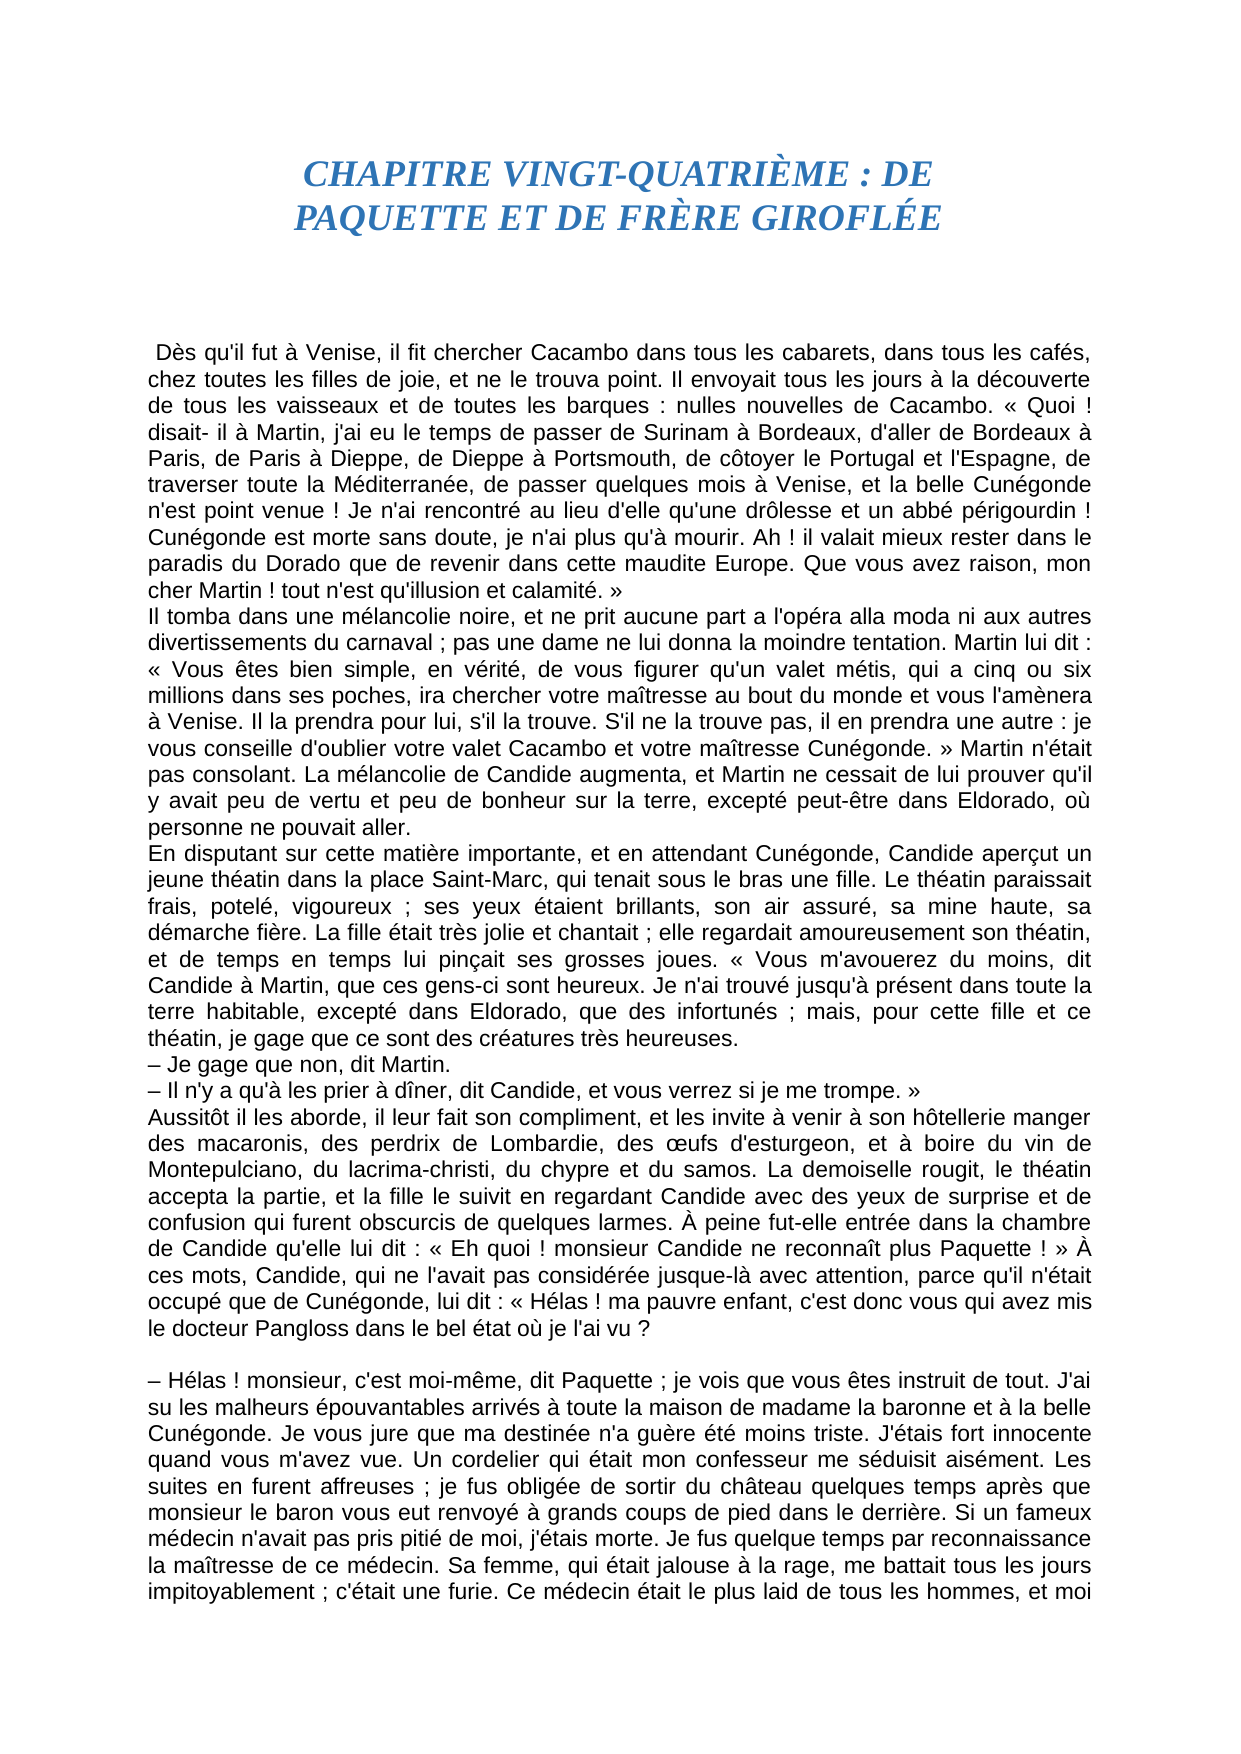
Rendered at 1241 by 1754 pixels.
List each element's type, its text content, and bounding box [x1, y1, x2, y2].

text – Il n'y a qu'à les prier à dîner, dit Candide, et vous verrez si je me trompe. » [148, 1077, 1093, 1104]
text En disputant sur cette matière importante, et en attendant Cunégonde, Candide aperçut un jeune théatin dans la place Saint-Marc, qui tenait sous le bras une fille. Le théatin paraissait frais, potelé, vigoureux ; ses yeux étaient brillants, son air assuré, sa mine haute, sa démarche fière. La fille était très jolie et chantait ; elle regardait amoureusement son théatin, et de temps en temps lui pinçait ses grosses joues. « Vous m'avouerez du moins, dit Candide à Martin, que ces gens-ci sont heureux. Je n'ai trouvé jusqu'à présent dans toute la terre habitable, excepté dans Eldorado, que des infortunés ; mais, pour cette fille et ce théatin, je gage que ce sont des créatures très heureuses. [148, 840, 1093, 1051]
text Dès qu'il fut à Venise, il fit chercher Cacambo dans tous les cabarets, dans tous les cafés, chez toutes les filles de joie, et ne le trouva point. Il envoyait tous les jours à la découverte de tous les vaisseaux et de toutes les barques : nulles nouvelles de Cacambo. « Quoi ! disait- il à Martin, j'ai eu le temps de passer de Surinam à Bordeaux, d'aller de Bordeaux à Paris, de Paris à Dieppe, de Dieppe à Portsmouth, de côtoyer le Portugal et l'Espagne, de traverser toute la Méditerranée, de passer quelques mois à Venise, et la belle Cunégonde n'est point venue ! Je n'ai rencontré au lieu d'elle qu'une drôlesse et un abbé périgourdin ! Cunégonde est morte sans doute, je n'ai plus qu'à mourir. Ah ! il valait mieux rester dans le paradis du Dorado que de revenir dans cette maudite Europe. Que vous avez raison, mon cher Martin ! tout n'est qu'illusion et calamité. » [148, 339, 1093, 603]
text Aussitôt il les aborde, il leur fait son compliment, et les invite à venir à son hôtellerie manger des macaronis, des perdrix de Lombardie, des œufs d'esturgeon, et à boire du vin de Montepulciano, du lacrima-christi, du chypre et du samos. La demoiselle rougit, le théatin accepta la partie, et la fille le suivit en regardant Candide avec des yeux de surprise et de confusion qui furent obscurcis de quelques larmes. À peine fut-elle entrée dans la chambre de Candide qu'elle lui dit : « Eh quoi ! monsieur Candide ne reconnaît plus Paquette ! » À ces mots, Candide, qui ne l'avait pas considérée jusque-là avec attention, parce qu'il n'était occupé que de Cunégonde, lui dit : « Hélas ! ma pauvre enfant, c'est donc vous qui avez mis le docteur Pangloss dans le bel état où je l'ai vu ? [148, 1104, 1093, 1341]
subtitle CHAPITRE VINGT-QUATRIÈME : DE PAQUETTE ET DE FRÈRE GIROFLÉE [266, 152, 974, 238]
text Il tomba dans une mélancolie noire, et ne prit aucune part a l'opéra alla moda ni aux autres divertissements du carnaval ; pas une dame ne lui donna la moindre tentation. Martin lui dit : « Vous êtes bien simple, en vérité, de vous figurer qu'un valet métis, qui a cinq ou six millions dans ses poches, ira chercher votre maîtresse au bout du monde et vous l'amènera à Venise. Il la prendra pour lui, s'il la trouve. S'il ne la trouve pas, il en prendra une autre : je vous conseille d'oublier votre valet Cacambo et votre maîtresse Cunégonde. » Martin n'était pas consolant. La mélancolie de Candide augmenta, et Martin ne cessait de lui prouver qu'il y avait peu de vertu et peu de bonheur sur la terre, excepté peut-être dans Eldorado, où personne ne pouvait aller. [148, 603, 1093, 840]
text – Je gage que non, dit Martin. [148, 1051, 1093, 1077]
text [148, 1367, 1093, 1604]
